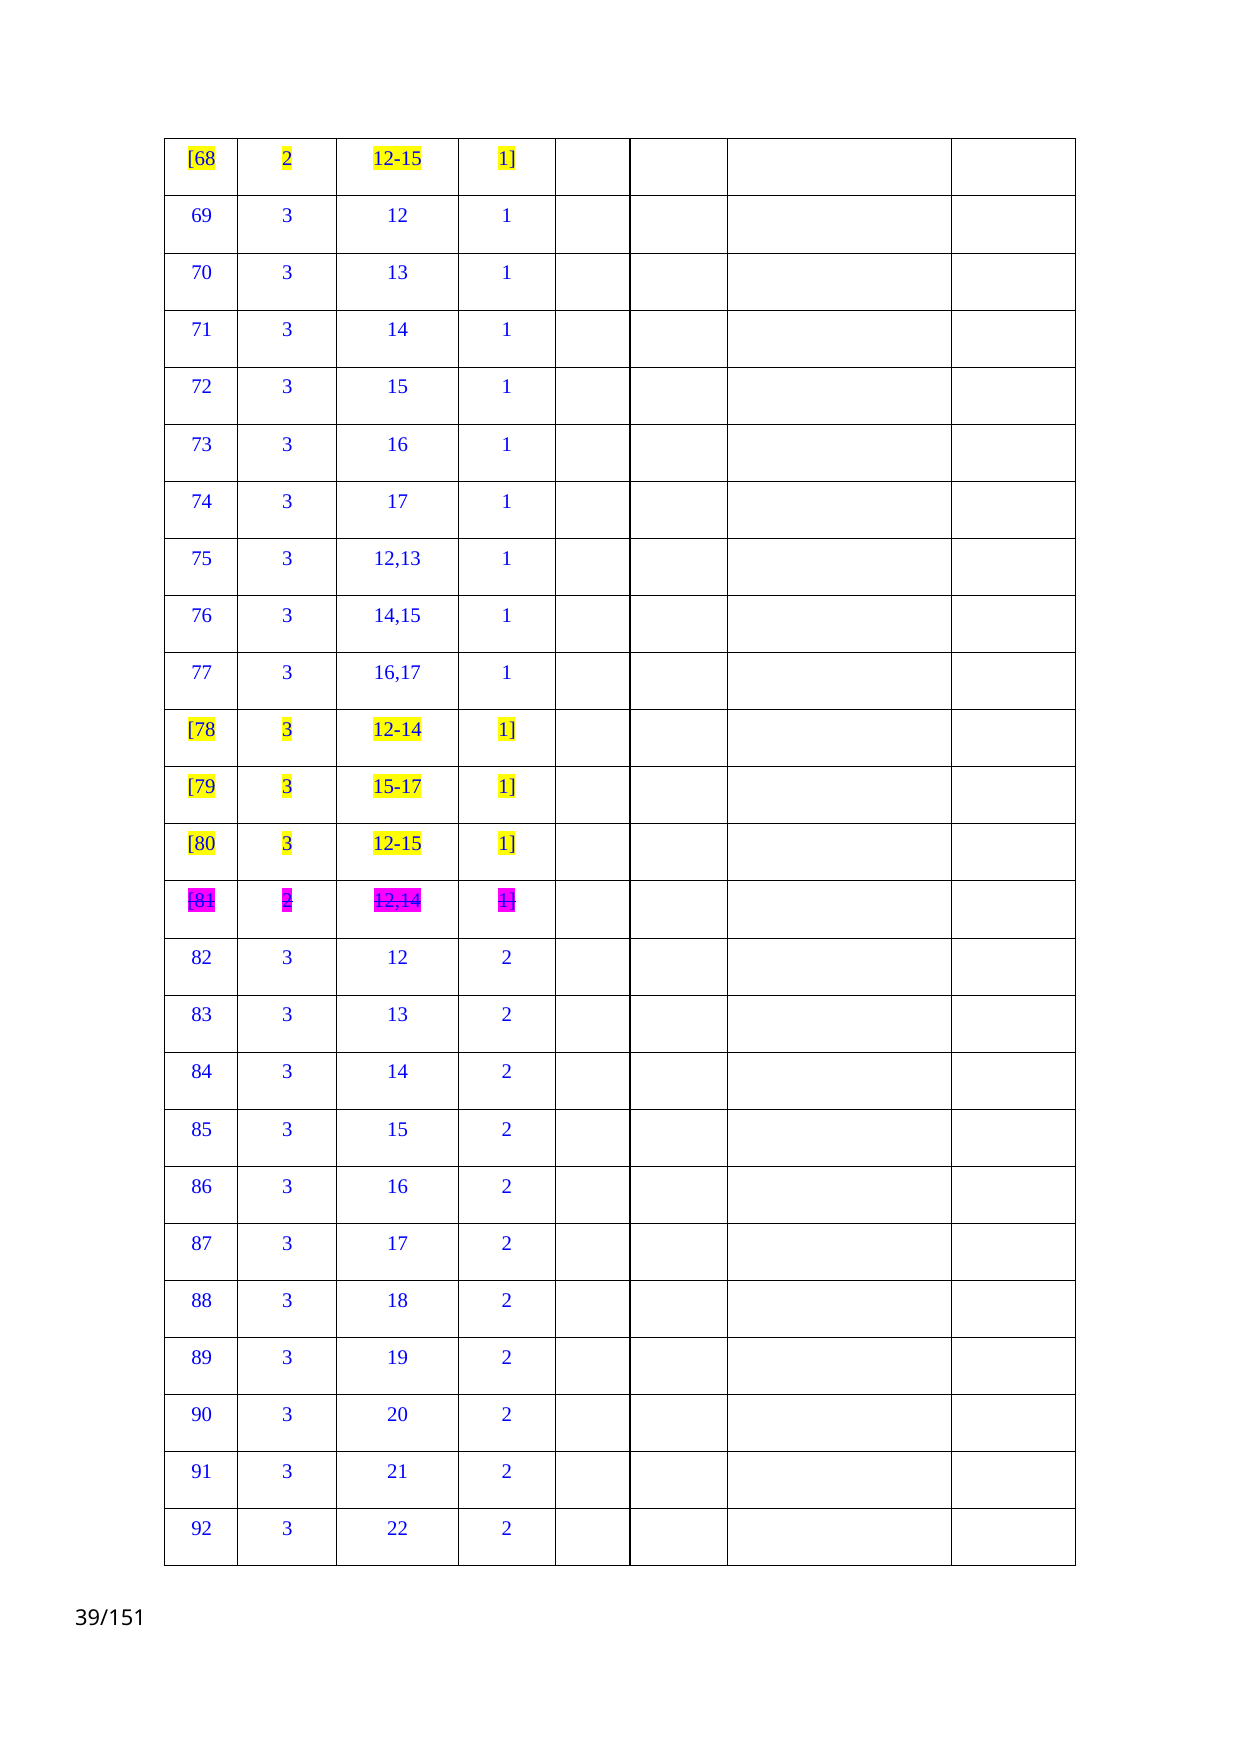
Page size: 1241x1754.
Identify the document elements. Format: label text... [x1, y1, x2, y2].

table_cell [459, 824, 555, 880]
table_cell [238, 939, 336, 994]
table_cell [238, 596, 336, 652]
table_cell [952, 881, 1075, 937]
table_cell [952, 368, 1075, 424]
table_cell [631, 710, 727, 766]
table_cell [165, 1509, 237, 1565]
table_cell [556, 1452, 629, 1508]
table_cell [728, 368, 951, 424]
table_cell [952, 196, 1075, 252]
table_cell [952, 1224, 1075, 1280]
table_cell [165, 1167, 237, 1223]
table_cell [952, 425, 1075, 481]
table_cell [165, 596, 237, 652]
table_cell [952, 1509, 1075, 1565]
table_cell 15 [337, 368, 458, 424]
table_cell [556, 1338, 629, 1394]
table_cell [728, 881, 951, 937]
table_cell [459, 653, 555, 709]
table_cell 12 [337, 196, 458, 252]
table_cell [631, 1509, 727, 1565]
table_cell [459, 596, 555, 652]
table_cell [728, 254, 951, 309]
table_cell [631, 254, 727, 309]
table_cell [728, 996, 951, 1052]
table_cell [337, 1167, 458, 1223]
table_cell 3 [238, 311, 336, 367]
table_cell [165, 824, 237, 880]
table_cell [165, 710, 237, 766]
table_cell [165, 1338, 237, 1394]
table_cell [631, 368, 727, 424]
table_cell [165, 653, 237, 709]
table_cell 1 [459, 425, 555, 481]
table_cell 71 [165, 311, 237, 367]
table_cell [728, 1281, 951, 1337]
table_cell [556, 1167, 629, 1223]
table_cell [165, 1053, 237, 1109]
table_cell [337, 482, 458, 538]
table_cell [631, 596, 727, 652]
table_cell [728, 311, 951, 367]
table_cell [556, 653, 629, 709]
table_cell 13 [337, 254, 458, 309]
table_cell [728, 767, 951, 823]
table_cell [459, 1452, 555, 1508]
table_cell [952, 311, 1075, 367]
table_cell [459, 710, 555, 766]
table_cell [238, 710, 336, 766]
table_cell 72 [165, 368, 237, 424]
table_cell 3 [238, 254, 336, 309]
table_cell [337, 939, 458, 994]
table_cell 1 [459, 311, 555, 367]
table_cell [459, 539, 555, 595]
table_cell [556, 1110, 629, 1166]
table_cell [631, 196, 727, 252]
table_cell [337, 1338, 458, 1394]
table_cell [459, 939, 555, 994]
table_cell 69 [165, 196, 237, 252]
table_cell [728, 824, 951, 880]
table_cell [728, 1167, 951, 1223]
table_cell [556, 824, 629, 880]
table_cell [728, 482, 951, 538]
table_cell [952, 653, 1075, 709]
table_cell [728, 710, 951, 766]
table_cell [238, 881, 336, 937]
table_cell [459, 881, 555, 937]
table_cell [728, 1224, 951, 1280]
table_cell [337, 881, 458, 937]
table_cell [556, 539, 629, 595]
table_cell 3 [238, 425, 336, 481]
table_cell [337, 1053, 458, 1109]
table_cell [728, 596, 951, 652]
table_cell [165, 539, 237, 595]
table_cell [556, 139, 629, 195]
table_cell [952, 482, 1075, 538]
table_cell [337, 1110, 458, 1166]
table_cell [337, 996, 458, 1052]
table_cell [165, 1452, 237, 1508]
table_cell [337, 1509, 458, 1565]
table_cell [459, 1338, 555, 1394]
table_cell 1 [459, 368, 555, 424]
table_cell 14 [337, 311, 458, 367]
table_cell [952, 139, 1075, 195]
table_cell [631, 139, 727, 195]
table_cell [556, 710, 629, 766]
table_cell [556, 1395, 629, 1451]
table_cell 1] [459, 139, 555, 195]
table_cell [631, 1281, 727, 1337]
table_cell [728, 139, 951, 195]
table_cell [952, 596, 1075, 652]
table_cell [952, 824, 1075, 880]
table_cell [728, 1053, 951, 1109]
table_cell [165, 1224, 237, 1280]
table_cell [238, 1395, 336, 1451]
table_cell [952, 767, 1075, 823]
table_cell 2 [238, 139, 336, 195]
table_cell [556, 425, 629, 481]
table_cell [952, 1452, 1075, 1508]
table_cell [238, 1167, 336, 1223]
table_cell [952, 254, 1075, 309]
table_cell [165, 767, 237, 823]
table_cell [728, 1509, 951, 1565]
table_cell [556, 311, 629, 367]
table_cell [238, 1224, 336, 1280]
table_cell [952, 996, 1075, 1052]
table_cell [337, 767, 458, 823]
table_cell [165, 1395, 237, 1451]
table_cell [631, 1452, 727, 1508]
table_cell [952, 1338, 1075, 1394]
table_cell 73 [165, 425, 237, 481]
table_cell 1 [459, 254, 555, 309]
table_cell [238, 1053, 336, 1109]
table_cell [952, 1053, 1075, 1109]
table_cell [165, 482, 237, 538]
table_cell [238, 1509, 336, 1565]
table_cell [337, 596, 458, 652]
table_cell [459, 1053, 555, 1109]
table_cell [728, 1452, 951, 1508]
table_cell [631, 425, 727, 481]
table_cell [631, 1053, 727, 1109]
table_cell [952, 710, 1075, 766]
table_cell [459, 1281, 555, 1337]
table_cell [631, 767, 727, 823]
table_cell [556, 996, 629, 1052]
table_cell [556, 368, 629, 424]
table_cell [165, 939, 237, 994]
table_cell [68 [165, 139, 237, 195]
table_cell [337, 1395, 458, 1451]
table_cell 3 [238, 368, 336, 424]
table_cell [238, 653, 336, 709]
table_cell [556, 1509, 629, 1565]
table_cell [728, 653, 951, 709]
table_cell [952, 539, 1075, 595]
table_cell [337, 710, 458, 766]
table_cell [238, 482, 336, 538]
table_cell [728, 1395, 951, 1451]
table_cell [556, 254, 629, 309]
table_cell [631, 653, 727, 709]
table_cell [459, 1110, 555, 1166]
table_cell 3 [238, 196, 336, 252]
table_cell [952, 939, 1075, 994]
table_cell 12-15 [337, 139, 458, 195]
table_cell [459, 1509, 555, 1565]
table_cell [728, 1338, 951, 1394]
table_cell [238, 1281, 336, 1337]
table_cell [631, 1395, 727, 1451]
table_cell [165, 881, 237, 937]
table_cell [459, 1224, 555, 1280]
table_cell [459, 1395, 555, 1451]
table_cell 16 [337, 425, 458, 481]
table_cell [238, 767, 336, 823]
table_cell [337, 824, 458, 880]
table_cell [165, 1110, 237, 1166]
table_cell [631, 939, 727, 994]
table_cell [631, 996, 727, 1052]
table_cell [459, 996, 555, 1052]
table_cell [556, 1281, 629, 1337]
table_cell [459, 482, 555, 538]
table_cell [631, 311, 727, 367]
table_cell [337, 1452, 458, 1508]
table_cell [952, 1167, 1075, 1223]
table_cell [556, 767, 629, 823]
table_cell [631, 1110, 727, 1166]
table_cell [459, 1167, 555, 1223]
table_cell [556, 196, 629, 252]
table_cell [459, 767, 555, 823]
table_cell 70 [165, 254, 237, 309]
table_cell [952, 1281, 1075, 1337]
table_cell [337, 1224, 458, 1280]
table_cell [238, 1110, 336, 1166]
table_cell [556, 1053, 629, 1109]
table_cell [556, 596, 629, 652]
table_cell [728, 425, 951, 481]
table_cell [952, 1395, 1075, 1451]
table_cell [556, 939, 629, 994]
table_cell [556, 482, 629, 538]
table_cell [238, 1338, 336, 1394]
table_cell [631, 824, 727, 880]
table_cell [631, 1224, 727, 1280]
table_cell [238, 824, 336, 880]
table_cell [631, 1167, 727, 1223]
table_cell [728, 196, 951, 252]
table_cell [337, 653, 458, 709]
table_cell 1 [459, 196, 555, 252]
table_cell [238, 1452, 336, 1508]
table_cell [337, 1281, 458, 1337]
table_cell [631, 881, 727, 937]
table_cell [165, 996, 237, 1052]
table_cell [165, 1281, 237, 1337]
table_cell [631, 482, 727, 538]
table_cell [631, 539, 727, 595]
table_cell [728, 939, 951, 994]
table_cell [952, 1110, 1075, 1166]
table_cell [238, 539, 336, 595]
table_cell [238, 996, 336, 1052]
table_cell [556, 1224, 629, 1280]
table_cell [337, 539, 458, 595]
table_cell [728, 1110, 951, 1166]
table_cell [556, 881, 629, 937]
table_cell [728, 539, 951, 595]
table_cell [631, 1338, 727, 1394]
